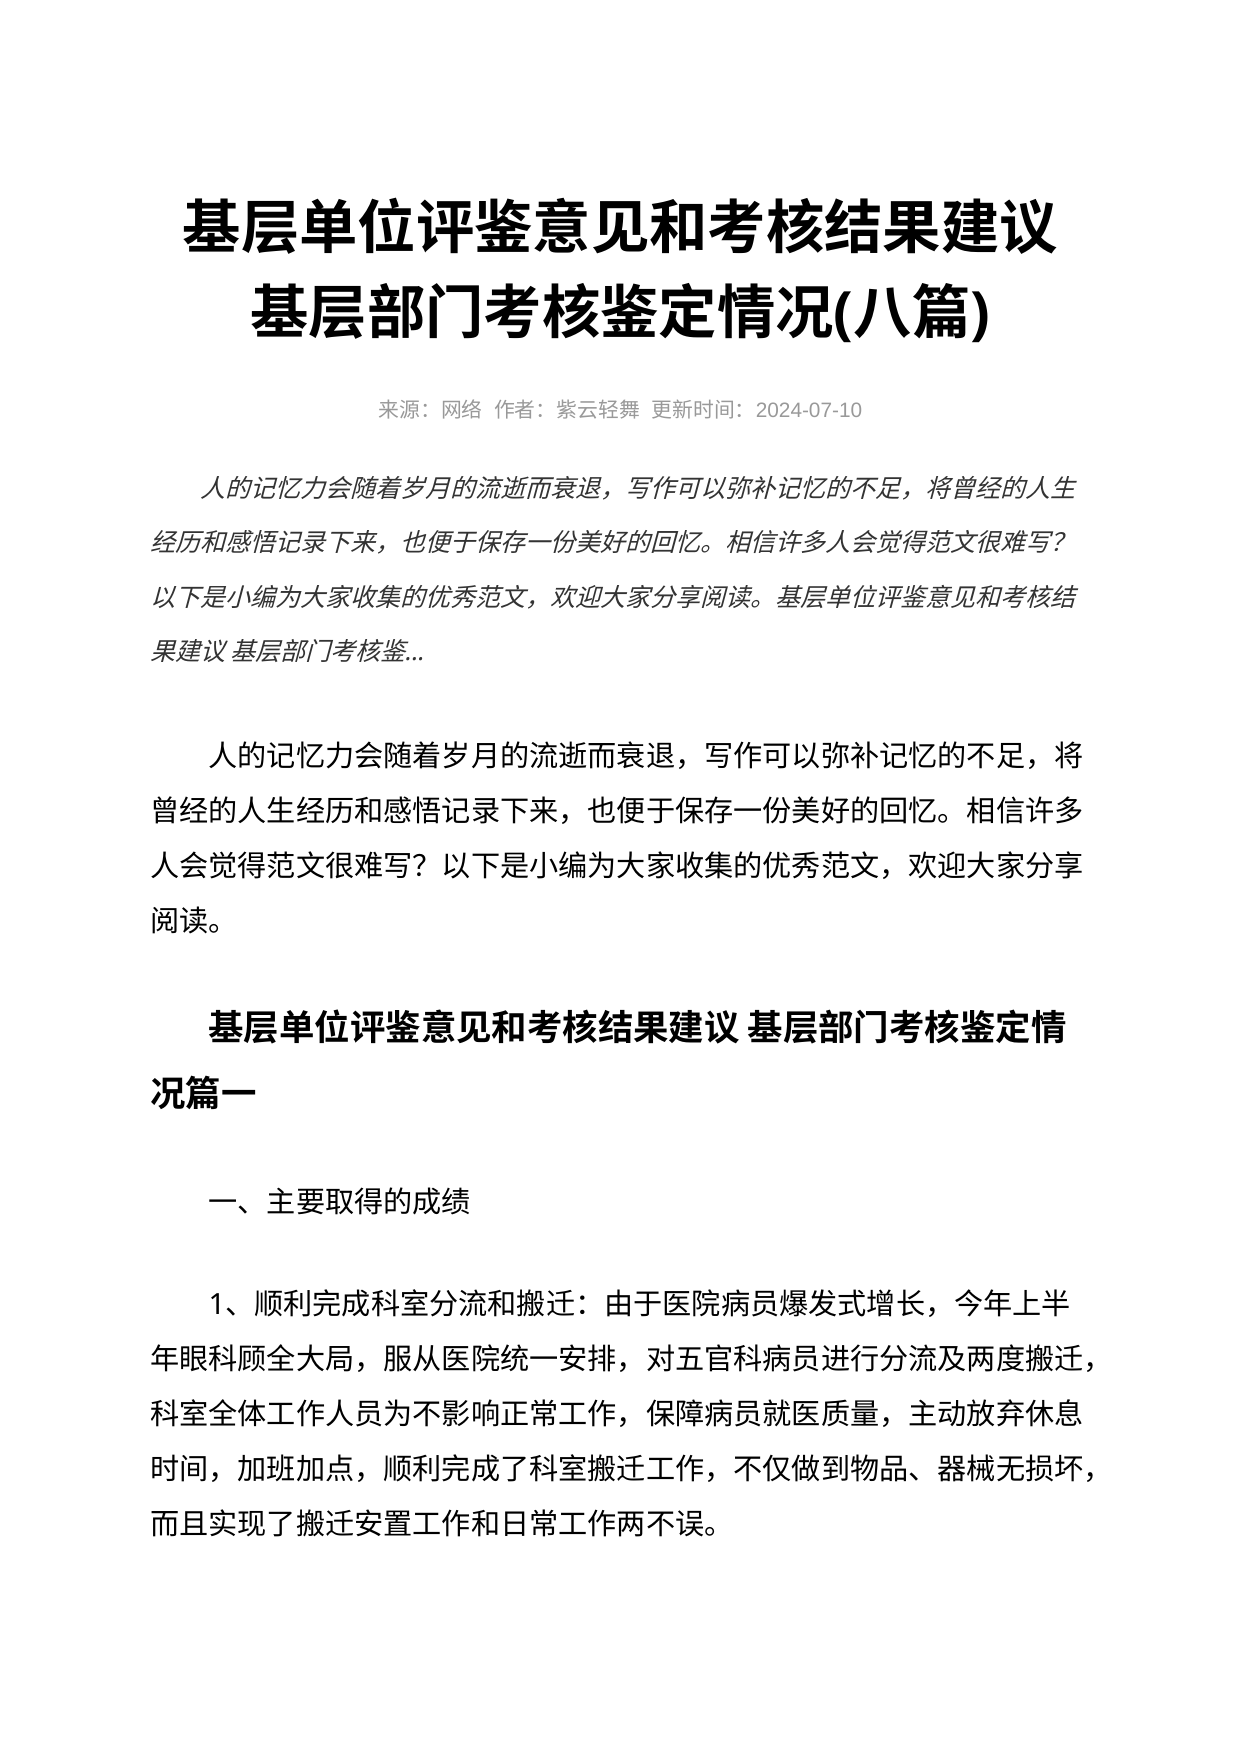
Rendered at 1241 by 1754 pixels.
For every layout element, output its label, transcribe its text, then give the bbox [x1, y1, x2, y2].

text 来源：网络 作者：紫云轻舞 更新时间：2024-07-10 [150, 397, 1090, 421]
subtitle 基层单位评鉴意见和考核结果建议 基层部门考核鉴定情况(八篇) [150, 181, 1090, 351]
text 基层单位评鉴意见和考核结果建议 基层部门考核鉴定情况篇一 [150, 999, 1090, 1117]
text 人的记忆力会随着岁月的流逝而衰退，写作可以弥补记忆的不足，将曾经的人生经历和感悟记录下来，也便于保存一份美好的回忆。相信许多人会觉得范文很难写？以下是小编为大家收集的优秀范文，欢迎大家分享阅读。 [150, 733, 1090, 939]
text 1、顺利完成科室分流和搬迁：由于医院病员爆发式增长，今年上半年眼科顾全大局，服从医院统一安排，对五官科病员进行分流及两度搬迁，科室全体工作人员为不影响正常工作，保障病员就医质量，主动放弃休息时间，加班加点，顺利完成了科室搬迁工作，不仅做到物品、器械无损坏，而且实现了搬迁安置工作和日常工作两不误。 [150, 1281, 1090, 1543]
text 一、主要取得的成绩 [150, 1179, 1090, 1221]
text 人的记忆力会随着岁月的流逝而衰退，写作可以弥补记忆的不足，将曾经的人生经历和感悟记录下来，也便于保存一份美好的回忆。相信许多人会觉得范文很难写？以下是小编为大家收集的优秀范文，欢迎大家分享阅读。基层单位评鉴意见和考核结果建议 基层部门考核鉴... [150, 468, 1090, 668]
